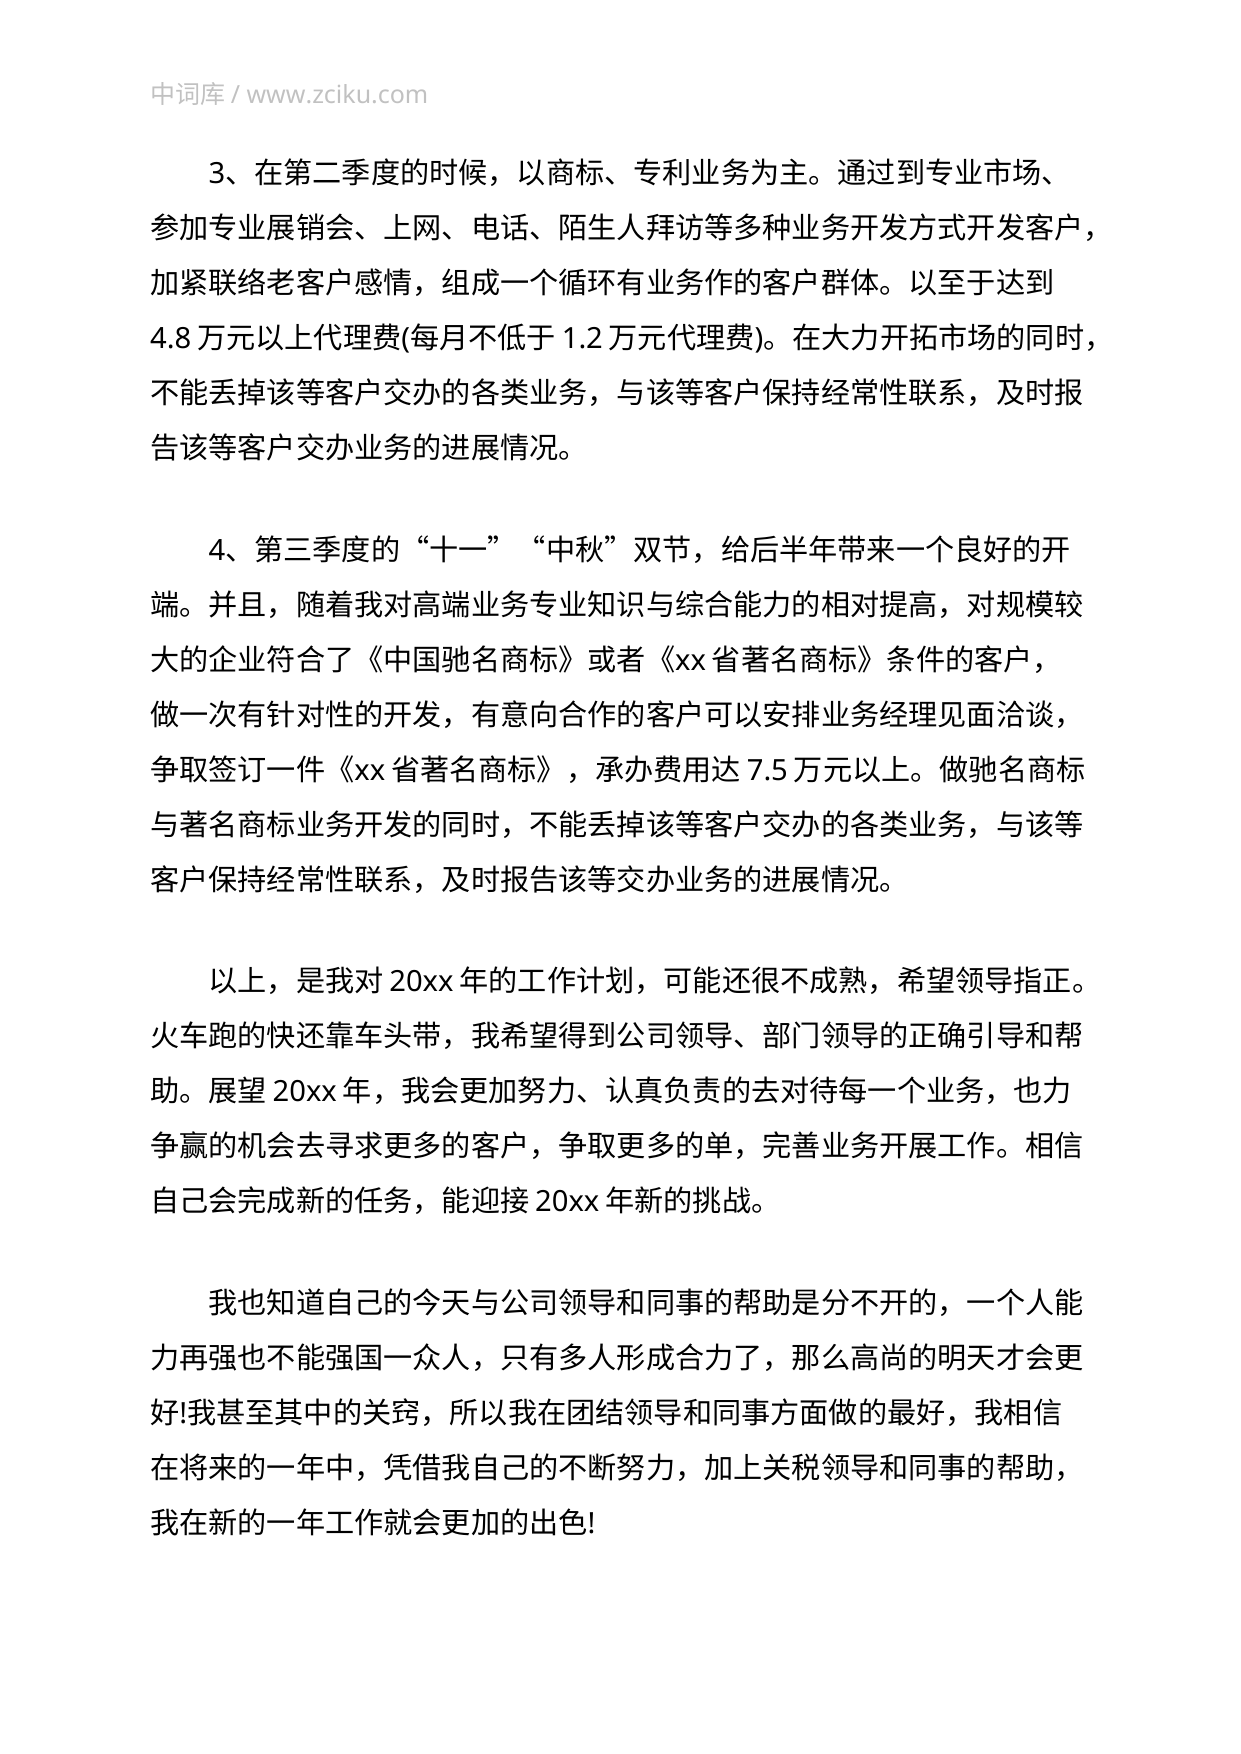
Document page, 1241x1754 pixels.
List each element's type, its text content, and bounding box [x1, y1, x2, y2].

text 我也知道自己的今天与公司领导和同事的帮助是分不开的，一个人能力再强也不能强国一众人，只有多人形成合力了，那么高尚的明天才会更好!我甚至其中的关窍，所以我在团结领导和同事方面做的最好，我相信在将来的一年中，凭借我自己的不断努力，加上关税领导和同事的帮助，我在新的一年工作就会更加的出色! [150, 1280, 1090, 1542]
text 4、第三季度的“十一”“中秋”双节，给后半年带来一个良好的开端。并且，随着我对高端业务专业知识与综合能力的相对提高，对规模较大的企业符合了《中国驰名商标》或者《xx省著名商标》条件的客户，做一次有针对性的开发，有意向合作的客户可以安排业务经理见面洽谈，争取签订一件《xx省著名商标》，承办费用达7.5万元以上。做驰名商标与著名商标业务开发的同时，不能丢掉该等客户交办的各类业务，与该等客户保持经常性联系，及时报告该等交办业务的进展情况。 [150, 526, 1090, 898]
text 3、在第二季度的时候，以商标、专利业务为主。通过到专业市场、参加专业展销会、上网、电话、陌生人拜访等多种业务开发方式开发客户，加紧联络老客户感情，组成一个循环有业务作的客户群体。以至于达到4.8万元以上代理费(每月不低于1.2万元代理费)。在大力开拓市场的同时，不能丢掉该等客户交办的各类业务，与该等客户保持经常性联系，及时报告该等客户交办业务的进展情况。 [150, 150, 1090, 467]
text 以上，是我对20xx年的工作计划，可能还很不成熟，希望领导指正。火车跑的快还靠车头带，我希望得到公司领导、部门领导的正确引导和帮助。展望20xx年，我会更加努力、认真负责的去对待每一个业务，也力争赢的机会去寻求更多的客户，争取更多的单，完善业务开展工作。相信自己会完成新的任务，能迎接20xx年新的挑战。 [150, 958, 1090, 1220]
